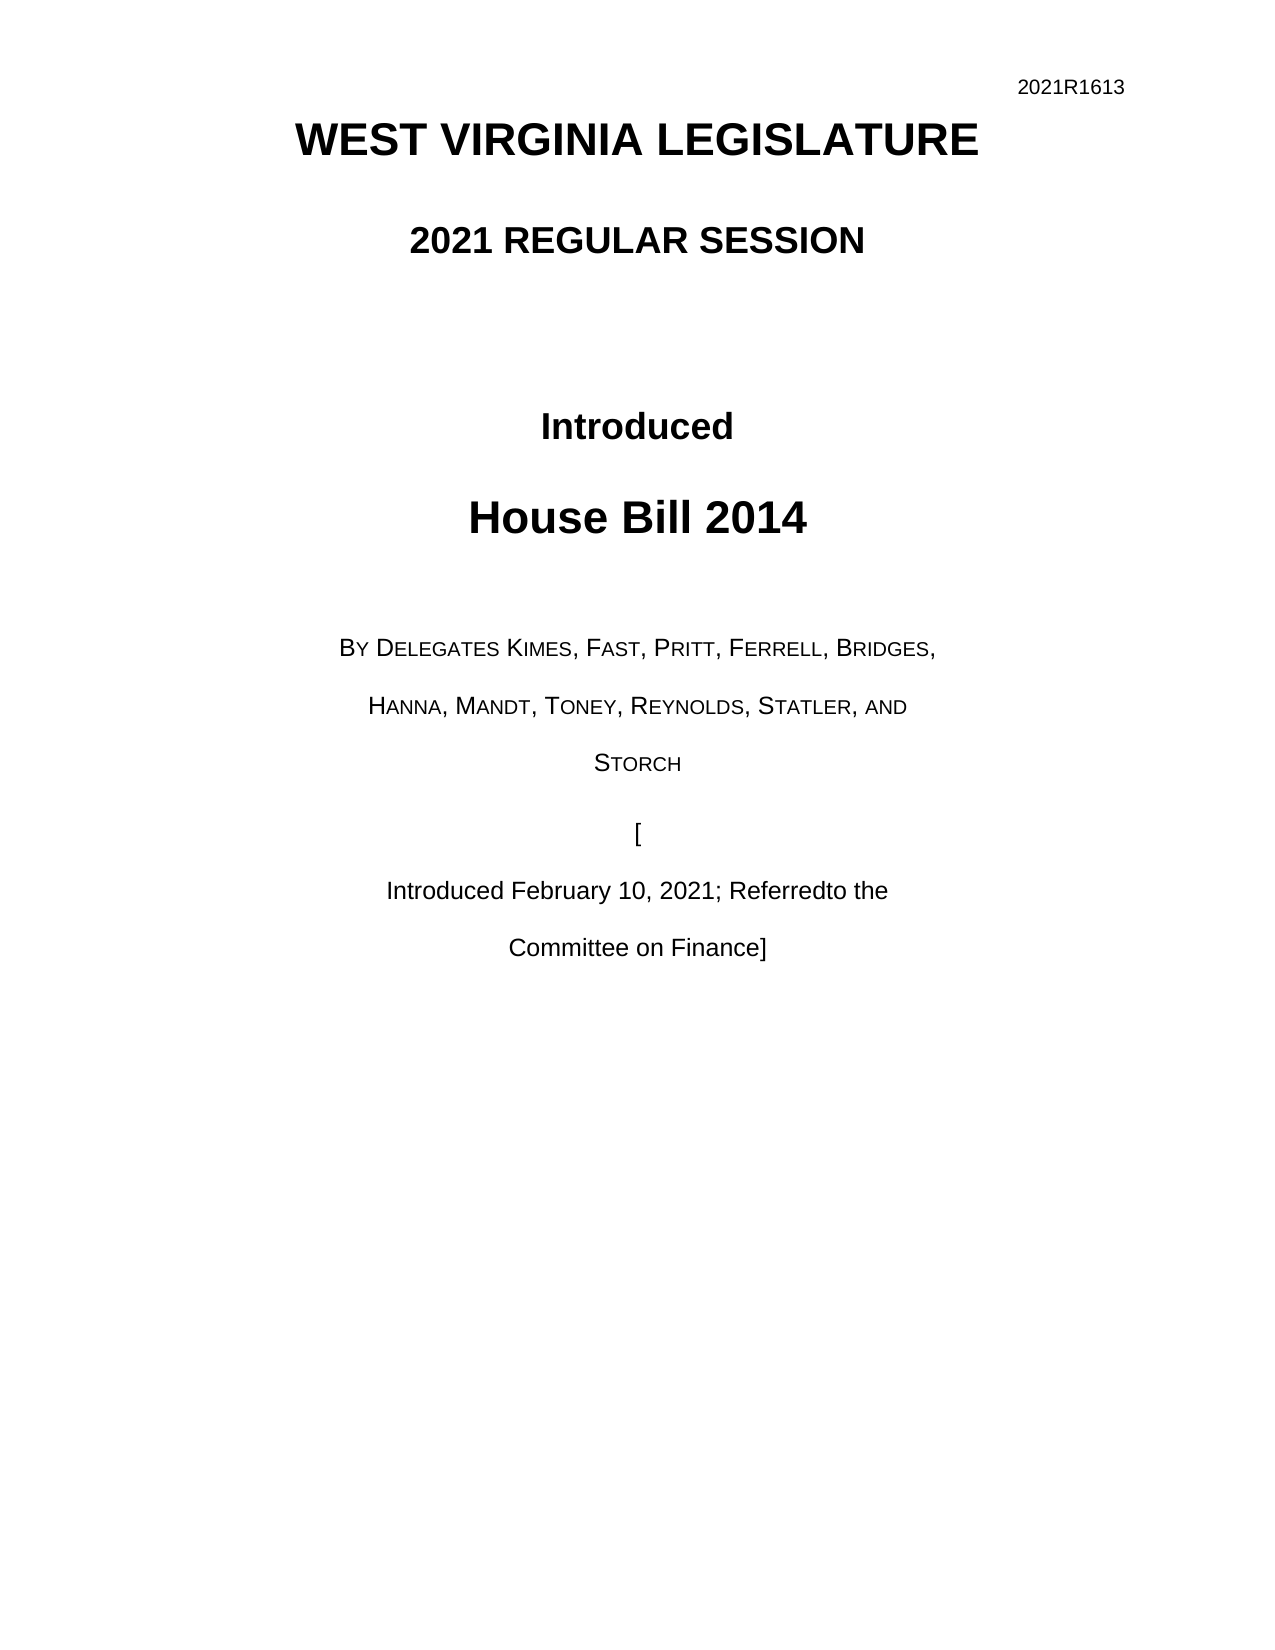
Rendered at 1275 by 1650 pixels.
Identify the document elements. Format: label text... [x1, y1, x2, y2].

text [] [337, 818, 937, 962]
title 2021 regular session [150, 218, 1125, 261]
title WEST virginia legislature [150, 112, 1125, 165]
text By [337, 633, 937, 777]
text Bill [150, 490, 1125, 543]
